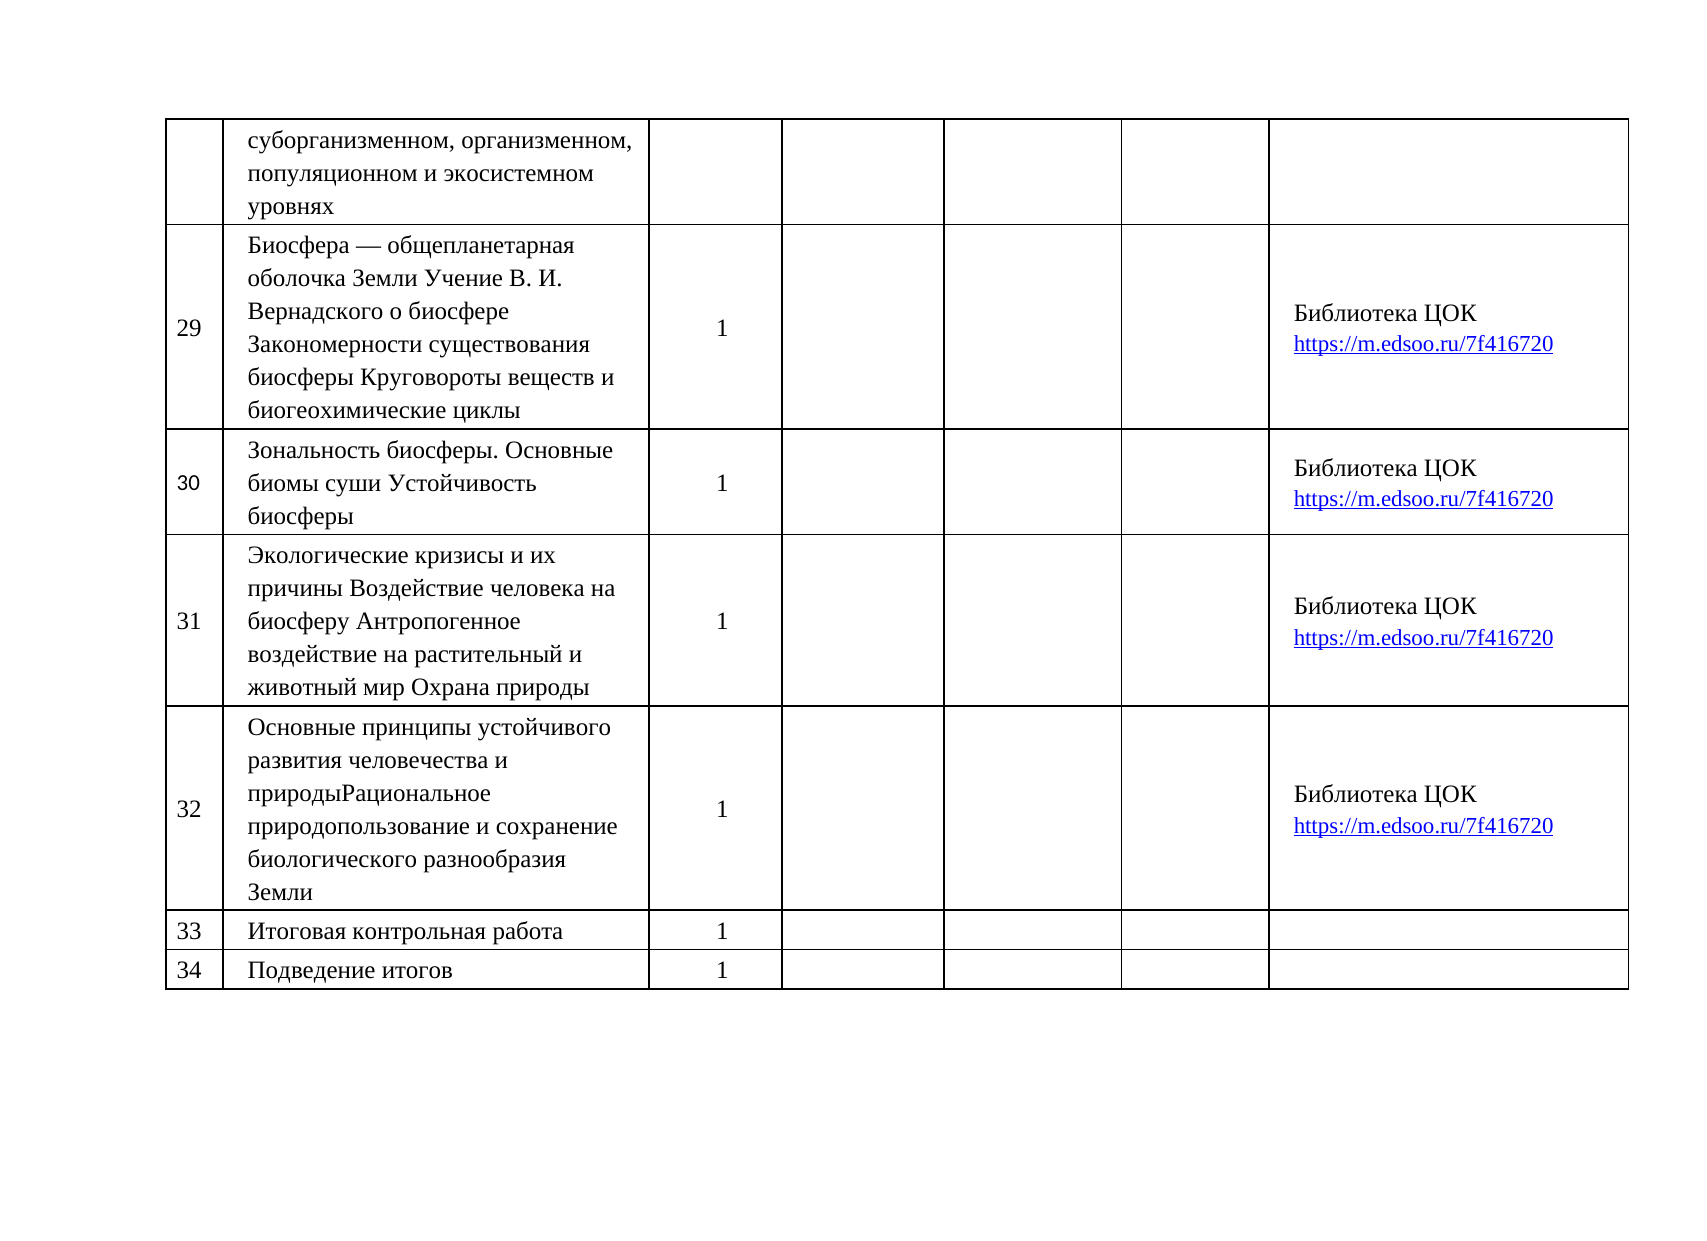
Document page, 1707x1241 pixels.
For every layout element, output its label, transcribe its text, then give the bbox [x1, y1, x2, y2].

table_cell [1122, 707, 1268, 909]
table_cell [224, 120, 648, 223]
table_cell [783, 535, 943, 705]
table_cell Библиотека ЦОК https://m.edsoo.ru/7f416720 [1270, 535, 1628, 705]
table_cell 31 [167, 535, 222, 705]
table_cell [783, 430, 943, 533]
table_cell 1 [650, 535, 781, 705]
table_cell 1 [650, 911, 781, 949]
table_cell Библиотека ЦОК https://m.edsoo.ru/7f416720 [1270, 430, 1628, 533]
table_cell 1 [650, 430, 781, 533]
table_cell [1270, 120, 1628, 223]
table_cell [945, 535, 1121, 705]
table_cell Библиотека ЦОК https://m.edsoo.ru/7f416720 [1270, 707, 1628, 909]
table_cell [1122, 225, 1268, 428]
table_cell [1122, 120, 1268, 223]
table_cell 29 [167, 225, 222, 428]
table_cell [1122, 911, 1268, 949]
table_cell 1 [650, 225, 781, 428]
table_cell [783, 911, 943, 949]
table_cell [945, 707, 1121, 909]
table_cell Экологические кризисы и их причины Воздействие человека на биосферу Антропогенное воздействие на растительный и животный мир Охрана природы [224, 535, 648, 705]
table_cell 1 [650, 707, 781, 909]
table_cell Основные принципы устойчивого развития человечества и природыРациональное природопользование и сохранение биологического разнообразия Земли [224, 707, 648, 909]
table_cell [945, 430, 1121, 533]
table_cell Библиотека ЦОК https://m.edsoo.ru/7f416720 [1270, 225, 1628, 428]
table_cell Зональность биосферы. Основные биомы суши Устойчивость биосферы [224, 430, 648, 533]
table_cell 1 [650, 950, 781, 988]
table_cell [1122, 950, 1268, 988]
table_cell [783, 225, 943, 428]
table_cell [945, 911, 1121, 949]
table_cell [1270, 950, 1628, 988]
table_cell [1122, 430, 1268, 533]
table_cell [945, 120, 1121, 223]
table_cell [783, 120, 943, 223]
table_cell [945, 225, 1121, 428]
table_cell 33 [167, 911, 222, 949]
table_cell [1122, 535, 1268, 705]
table_cell 28 [167, 120, 222, 223]
table_cell 1 [650, 120, 781, 223]
table_cell 34 [167, 950, 222, 988]
table_cell 32 [167, 707, 222, 909]
table_cell Итоговая контрольная работа [224, 911, 648, 949]
table_cell [1270, 911, 1628, 949]
table_cell 30 [167, 430, 222, 533]
table_cell [783, 707, 943, 909]
table_cell Биосфера — общепланетарная оболочка Земли Учение В. И. Вернадского о биосфере Закономерности существования биосферы Круговороты веществ и биогеохимические циклы [224, 225, 648, 428]
table_cell Подведение итогов [224, 950, 648, 988]
table_cell [945, 950, 1121, 988]
table_cell [783, 950, 943, 988]
